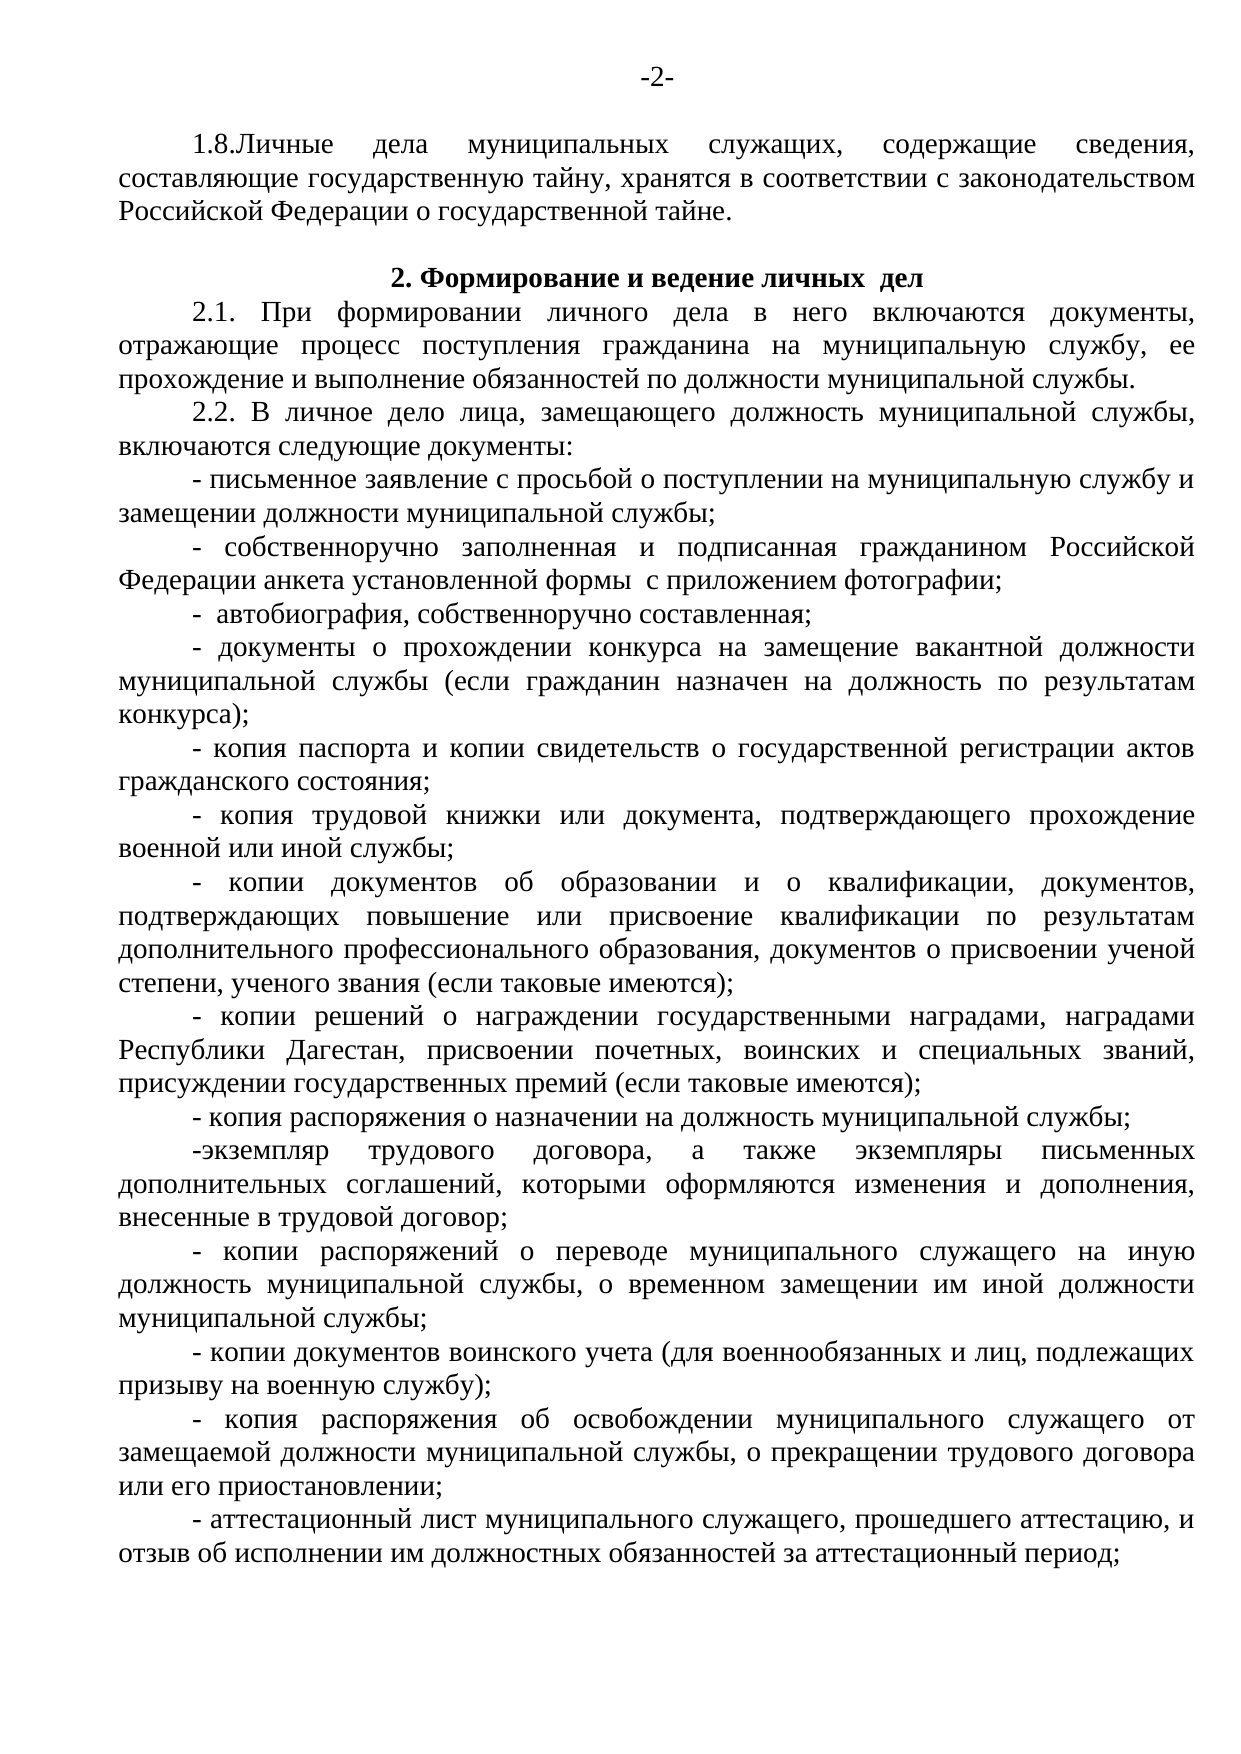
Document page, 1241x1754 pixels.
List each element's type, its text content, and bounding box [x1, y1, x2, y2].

text - автобиография, собственноручно составленная; [118, 596, 1196, 629]
text - копии документов воинского учета (для военнообязанных и лиц, подлежащих призыву на военную службу); [118, 1334, 1196, 1401]
text - письменное заявление с просьбой о поступлении на муниципальную службу и замещении должности муниципальной службы; [118, 462, 1196, 529]
text 2. Формирование и ведение личных дел [118, 260, 1196, 294]
text -экземпляр трудового договора, а также экземпляры письменных дополнительных соглашений, которыми оформляются изменения и дополнения, внесенные в трудовой договор; [118, 1132, 1196, 1233]
text - копии распоряжений о переводе муниципального служащего на иную должность муниципальной службы, о временном замещении им иной должности муниципальной службы; [118, 1233, 1196, 1334]
text - документы о прохождении конкурса на замещение вакантной должности муниципальной службы (если гражданин назначен на должность по результатам конкурса); [118, 629, 1196, 730]
text - копии решений о награждении государственными наградами, наградами Республики Дагестан, присвоении почетных, воинских и специальных званий, присуждении государственных премий (если таковые имеются); [118, 998, 1196, 1099]
text - собственноручно заполненная и подписанная гражданином Российской Федерации анкета установленной формы с приложением фотографии; [118, 529, 1196, 596]
text - копия распоряжения о назначении на должность муниципальной службы; [118, 1099, 1196, 1132]
text 2.2. В личное дело лица, замещающего должность муниципальной службы, включаются следующие документы: [118, 394, 1196, 462]
text - аттестационный лист муниципального служащего, прошедшего аттестацию, и отзыв об исполнении им должностных обязанностей за аттестационный период; [118, 1501, 1196, 1568]
text - копия распоряжения об освобождении муниципального служащего от замещаемой должности муниципальной службы, о прекращении трудового договора или его приостановлении; [118, 1401, 1196, 1501]
text - копия трудовой книжки или документа, подтверждающего прохождение военной или иной службы; [118, 797, 1196, 864]
text 2.1. При формировании личного дела в него включаются документы, отражающие процесс поступления гражданина на муниципальную службу, ее прохождение и выполнение обязанностей по должности муниципальной службы. [118, 294, 1196, 394]
text 1.8.Личные дела муниципальных служащих, содержащие сведения, составляющие государственную тайну, хранятся в соответствии с законодательством Российской Федерации о государственной тайне. [118, 126, 1196, 227]
text - копии документов об образовании и о квалификации, документов, подтверждающих повышение или присвоение квалификации по результатам дополнительного профессионального образования, документов о присвоении ученой степени, ученого звания (если таковые имеются); [118, 864, 1196, 998]
text - копия паспорта и копии свидетельств о государственной регистрации актов гражданского состояния; [118, 730, 1196, 797]
text -2- [118, 59, 1196, 93]
